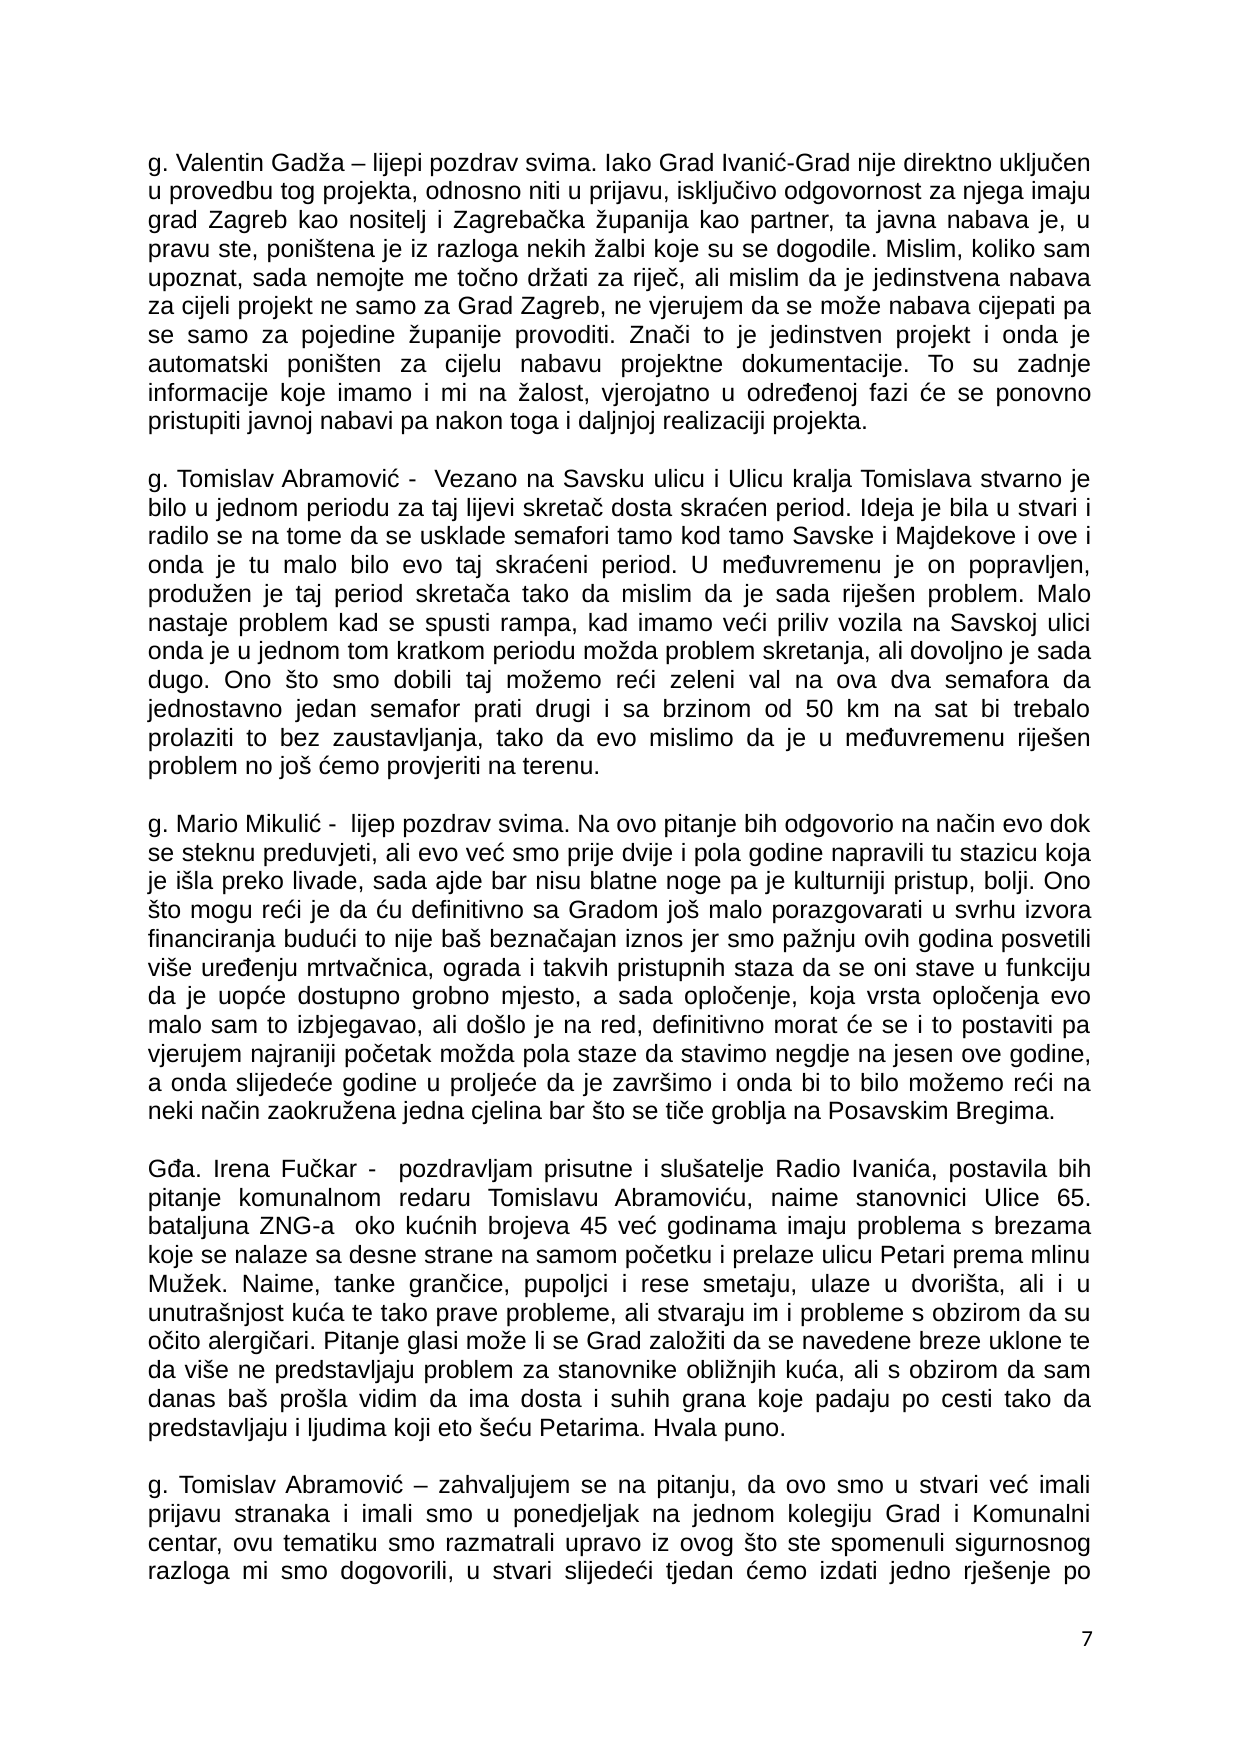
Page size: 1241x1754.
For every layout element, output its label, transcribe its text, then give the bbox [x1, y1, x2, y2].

text g. Mario Mikulić - lijep pozdrav svima. Na ovo pitanje bih odgovorio na način evo dok se steknu preduvjeti, ali evo već smo prije dvije i pola godine napravili tu stazicu koja je išla preko livade, sada ajde bar nisu blatne noge pa je kulturniji pristup, bolji. Ono što mogu reći je da ću definitivno sa Gradom još malo porazgovarati u svrhu izvora financiranja budući to nije baš beznačajan iznos jer smo pažnju ovih godina posvetili više uređenju mrtvačnica, ograda i takvih pristupnih staza da se oni stave u funkciju da je uopće dostupno grobno mjesto, a sada opločenje, koja vrsta opločenja evo malo sam to izbjegavao, ali došlo je na red, definitivno morat će se i to postaviti pa vjerujem najraniji početak možda pola staze da stavimo negdje na jesen ove godine, a onda slijedeće godine u proljeće da je završimo i onda bi to bilo možemo reći na neki način zaokružena jedna cjelina bar što se tiče groblja na Posavskim Bregima. [148, 809, 1093, 1125]
text g. Valentin Gadža – lijepi pozdrav svima. Iako Grad Ivanić-Grad nije direktno uključen u provedbu tog projekta, odnosno niti u prijavu, isključivo odgovornost za njega imaju grad Zagreb kao nositelj i Zagrebačka županija kao partner, ta javna nabava je, u pravu ste, poništena je iz razloga nekih žalbi koje su se dogodile. Mislim, koliko sam upoznat, sada nemojte me točno držati za riječ, ali mislim da je jedinstvena nabava za cijeli projekt ne samo za Grad Zagreb, ne vjerujem da se može nabava cijepati pa se samo za pojedine županije provoditi. Znači to je jedinstven projekt i onda je automatski poništen za cijelu nabavu projektne dokumentacije. To su zadnje informacije koje imamo i mi na žalost, vjerojatno u određenoj fazi će se ponovno pristupiti javnoj nabavi pa nakon toga i daljnjoj realizaciji projekta. [148, 148, 1093, 435]
text g. Tomislav Abramović - Vezano na Savsku ulicu i Ulicu kralja Tomislava stvarno je bilo u jednom periodu za taj lijevi skretač dosta skraćen period. Ideja je bila u stvari i radilo se na tome da se usklade semafori tamo kod tamo Savske i Majdekove i ove i onda je tu malo bilo evo taj skraćeni period. U međuvremenu je on popravljen, produžen je taj period skretača tako da mislim da je sada riješen problem. Malo nastaje problem kad se spusti rampa, kad imamo veći priliv vozila na Savskoj ulici onda je u jednom tom kratkom periodu možda problem skretanja, ali dovoljno je sada dugo. Ono što smo dobili taj možemo reći zeleni val na ova dva semafora da jednostavno jedan semafor prati drugi i sa brzinom od 50 km na sat bi trebalo prolaziti to bez zaustavljanja, tako da evo mislimo da je u međuvremenu riješen problem no još ćemo provjeriti na terenu. [148, 464, 1093, 780]
text Gđa. Irena Fučkar - pozdravljam prisutne i slušatelje Radio Ivanića, postavila bih pitanje komunalnom redaru Tomislavu Abramoviću, naime stanovnici Ulice 65. bataljuna ZNG-a oko kućnih brojeva 45 već godinama imaju problema s brezama koje se nalaze sa desne strane na samom početku i prelaze ulicu Petari prema mlinu Mužek. Naime, tanke grančice, pupoljci i rese smetaju, ulaze u dvorišta, ali i u unutrašnjost kuća te tako prave probleme, ali stvaraju im i probleme s obzirom da su očito alergičari. Pitanje glasi može li se Grad založiti da se navedene breze uklone te da više ne predstavljaju problem za stanovnike obližnjih kuća, ali s obzirom da sam danas baš prošla vidim da ima dosta i suhih grana koje padaju po cesti tako da predstavljaju i ljudima koji eto šeću Petarima. Hvala puno. [148, 1154, 1093, 1441]
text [148, 1470, 1093, 1585]
